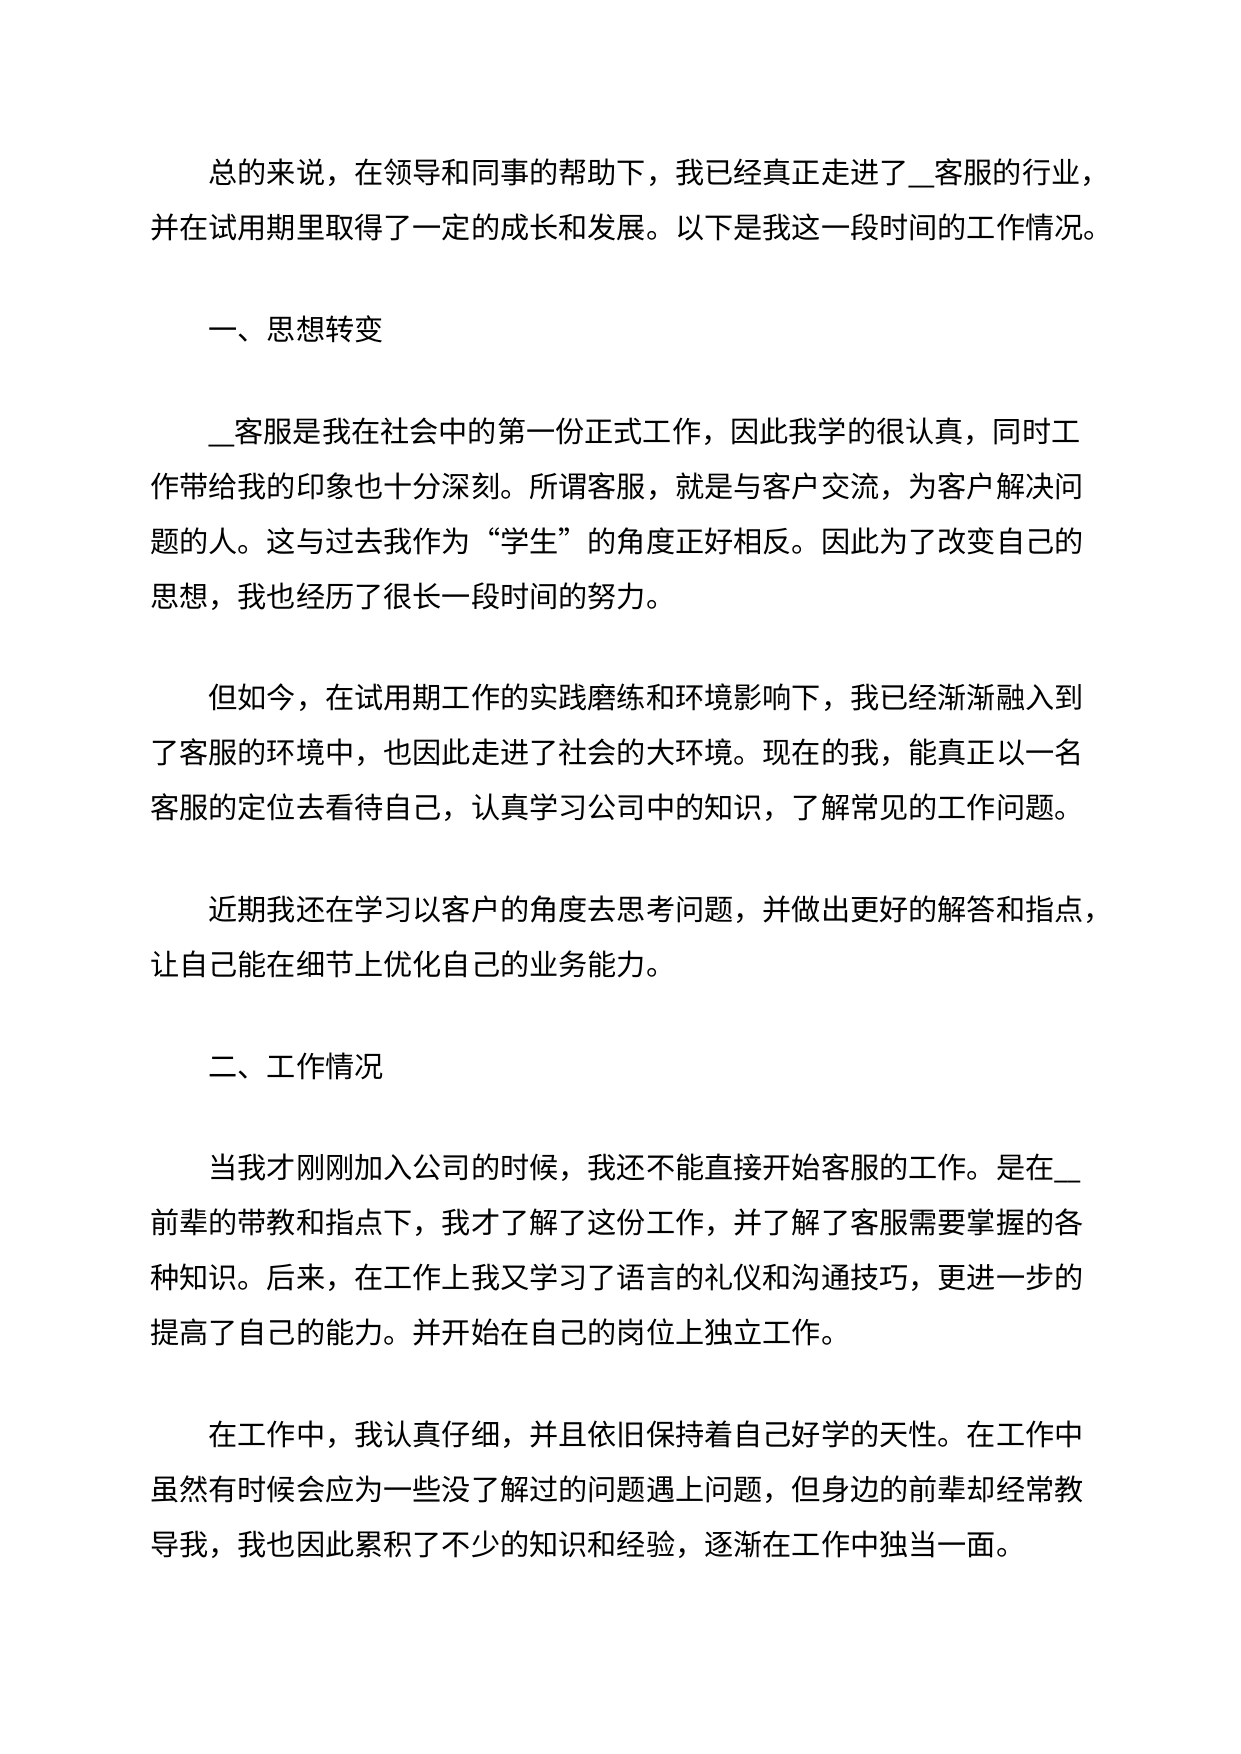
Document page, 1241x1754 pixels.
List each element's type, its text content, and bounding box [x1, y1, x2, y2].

text 二、工作情况 [150, 1043, 1090, 1086]
text __客服是我在社会中的第一份正式工作，因此我学的很认真，同时工作带给我的印象也十分深刻。所谓客服，就是与客户交流，为客户解决问题的人。这与过去我作为“学生”的角度正好相反。因此为了改变自己的思想，我也经历了很长一段时间的努力。 [150, 408, 1090, 616]
text 总的来说，在领导和同事的帮助下，我已经真正走进了__客服的行业，并在试用期里取得了一定的成长和发展。以下是我这一段时间的工作情况。 [150, 150, 1090, 247]
text 但如今，在试用期工作的实践磨练和环境影响下，我已经渐渐融入到了客服的环境中，也因此走进了社会的大环境。现在的我，能真正以一名客服的定位去看待自己，认真学习公司中的知识，了解常见的工作问题。 [150, 675, 1090, 827]
text 在工作中，我认真仔细，并且依旧保持着自己好学的天性。在工作中虽然有时候会应为一些没了解过的问题遇上问题，但身边的前辈却经常教导我，我也因此累积了不少的知识和经验，逐渐在工作中独当一面。 [150, 1412, 1090, 1564]
text 近期我还在学习以客户的角度去思考问题，并做出更好的解答和指点，让自己能在细节上优化自己的业务能力。 [150, 887, 1090, 984]
text 当我才刚刚加入公司的时候，我还不能直接开始客服的工作。是在__前辈的带教和指点下，我才了解了这份工作，并了解了客服需要掌握的各种知识。后来，在工作上我又学习了语言的礼仪和沟通技巧，更进一步的提高了自己的能力。并开始在自己的岗位上独立工作。 [150, 1145, 1090, 1352]
text 一、思想转变 [150, 307, 1090, 349]
